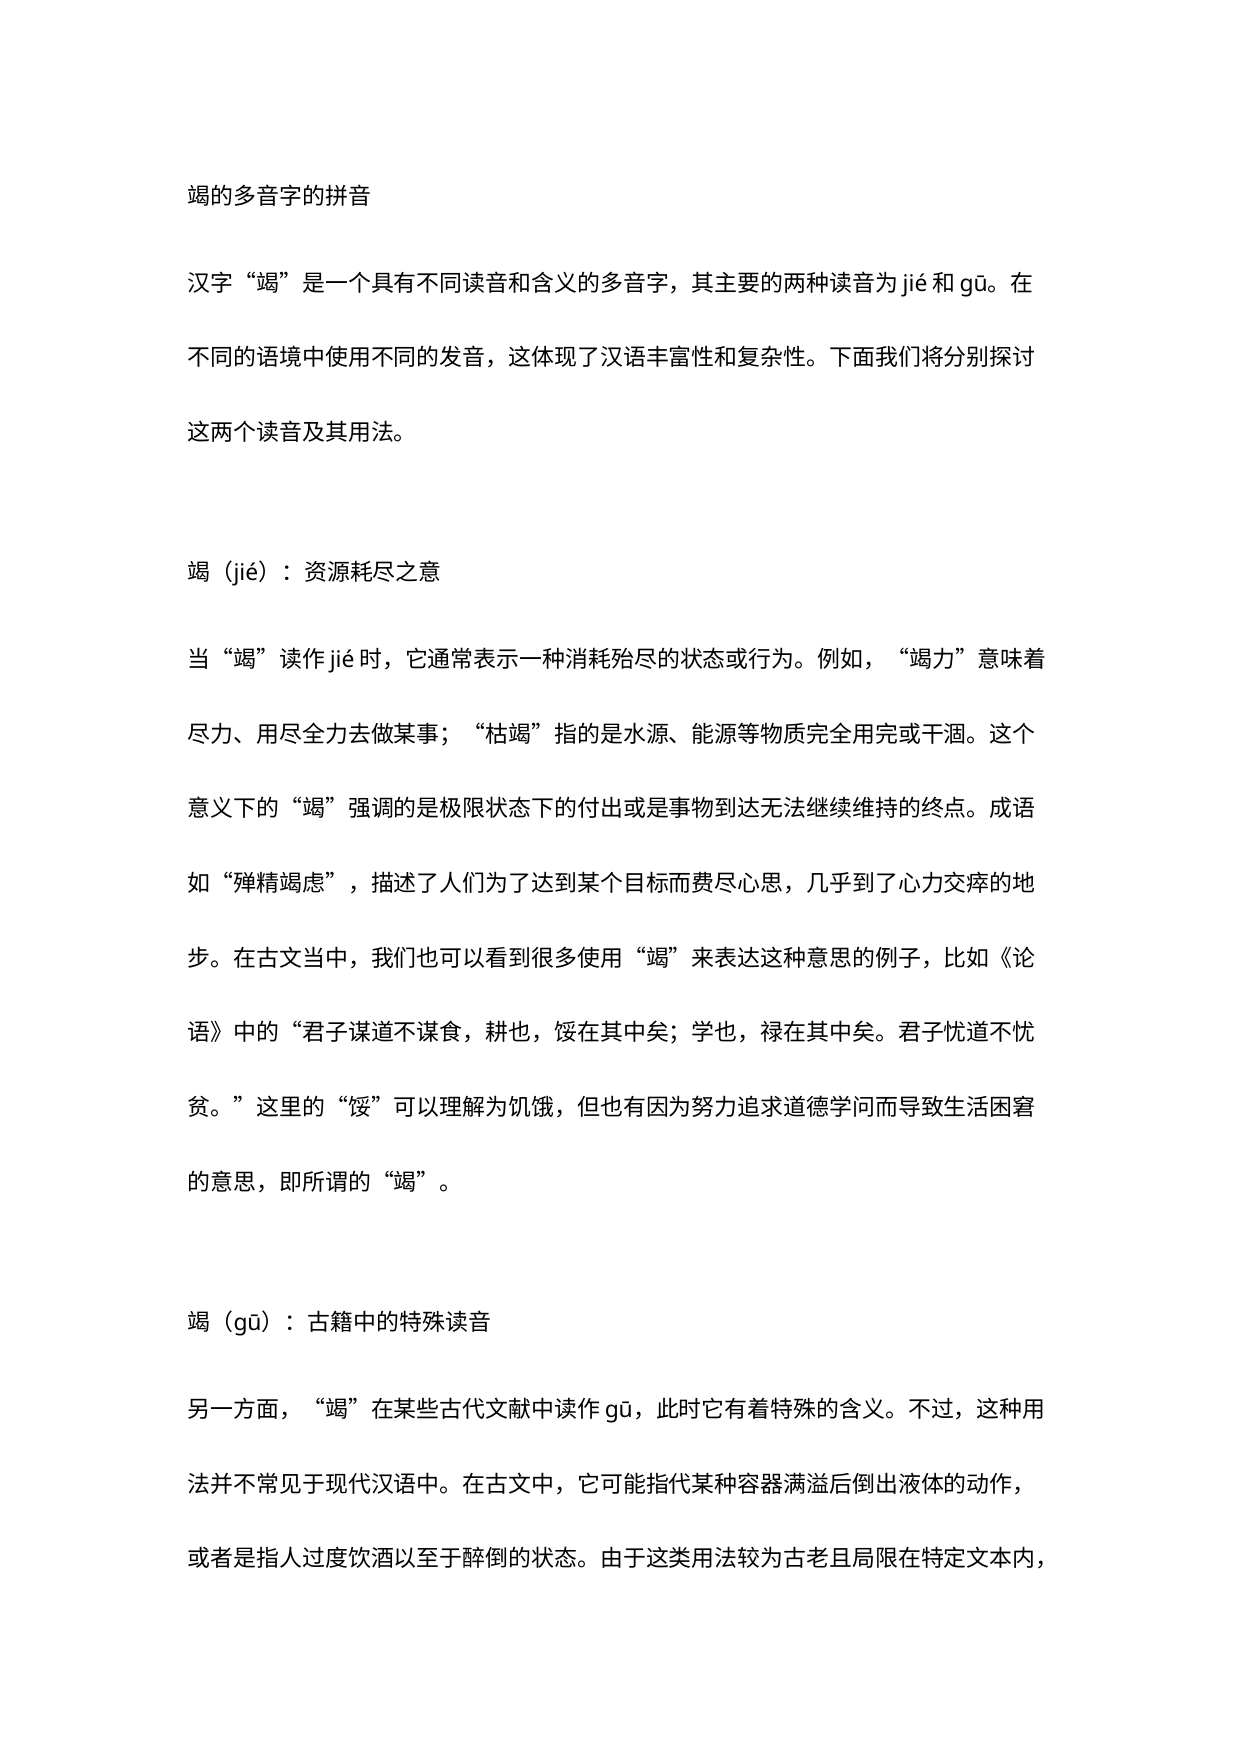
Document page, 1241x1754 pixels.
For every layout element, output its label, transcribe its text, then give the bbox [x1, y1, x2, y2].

text 汉字“竭”是一个具有不同读音和含义的多音字，其主要的两种读音为jié和gū。在不同的语境中使用不同的发音，这体现了汉语丰富性和复杂性。下面我们将分别探讨这两个读音及其用法。 [187, 248, 1053, 463]
text 竭的多音字的拼音 [187, 162, 1053, 227]
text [187, 1375, 1053, 1589]
text 竭（jié）：资源耗尽之意 [187, 538, 1053, 603]
text 当“竭”读作jié时，它通常表示一种消耗殆尽的状态或行为。例如，“竭力”意味着尽力、用尽全力去做某事；“枯竭”指的是水源、能源等物质完全用完或干涸。这个意义下的“竭”强调的是极限状态下的付出或是事物到达无法继续维持的终点。成语如“殚精竭虑”，描述了人们为了达到某个目标而费尽心思，几乎到了心力交瘁的地步。在古文当中，我们也可以看到很多使用“竭”来表达这种意思的例子，比如《论语》中的“君子谋道不谋食，耕也，馁在其中矣；学也，禄在其中矣。君子忧道不忧贫。”这里的“馁”可以理解为饥饿，但也有因为努力追求道德学问而导致生活困窘的意思，即所谓的“竭”。 [187, 625, 1053, 1213]
text 竭（gū）：古籍中的特殊读音 [187, 1288, 1053, 1353]
